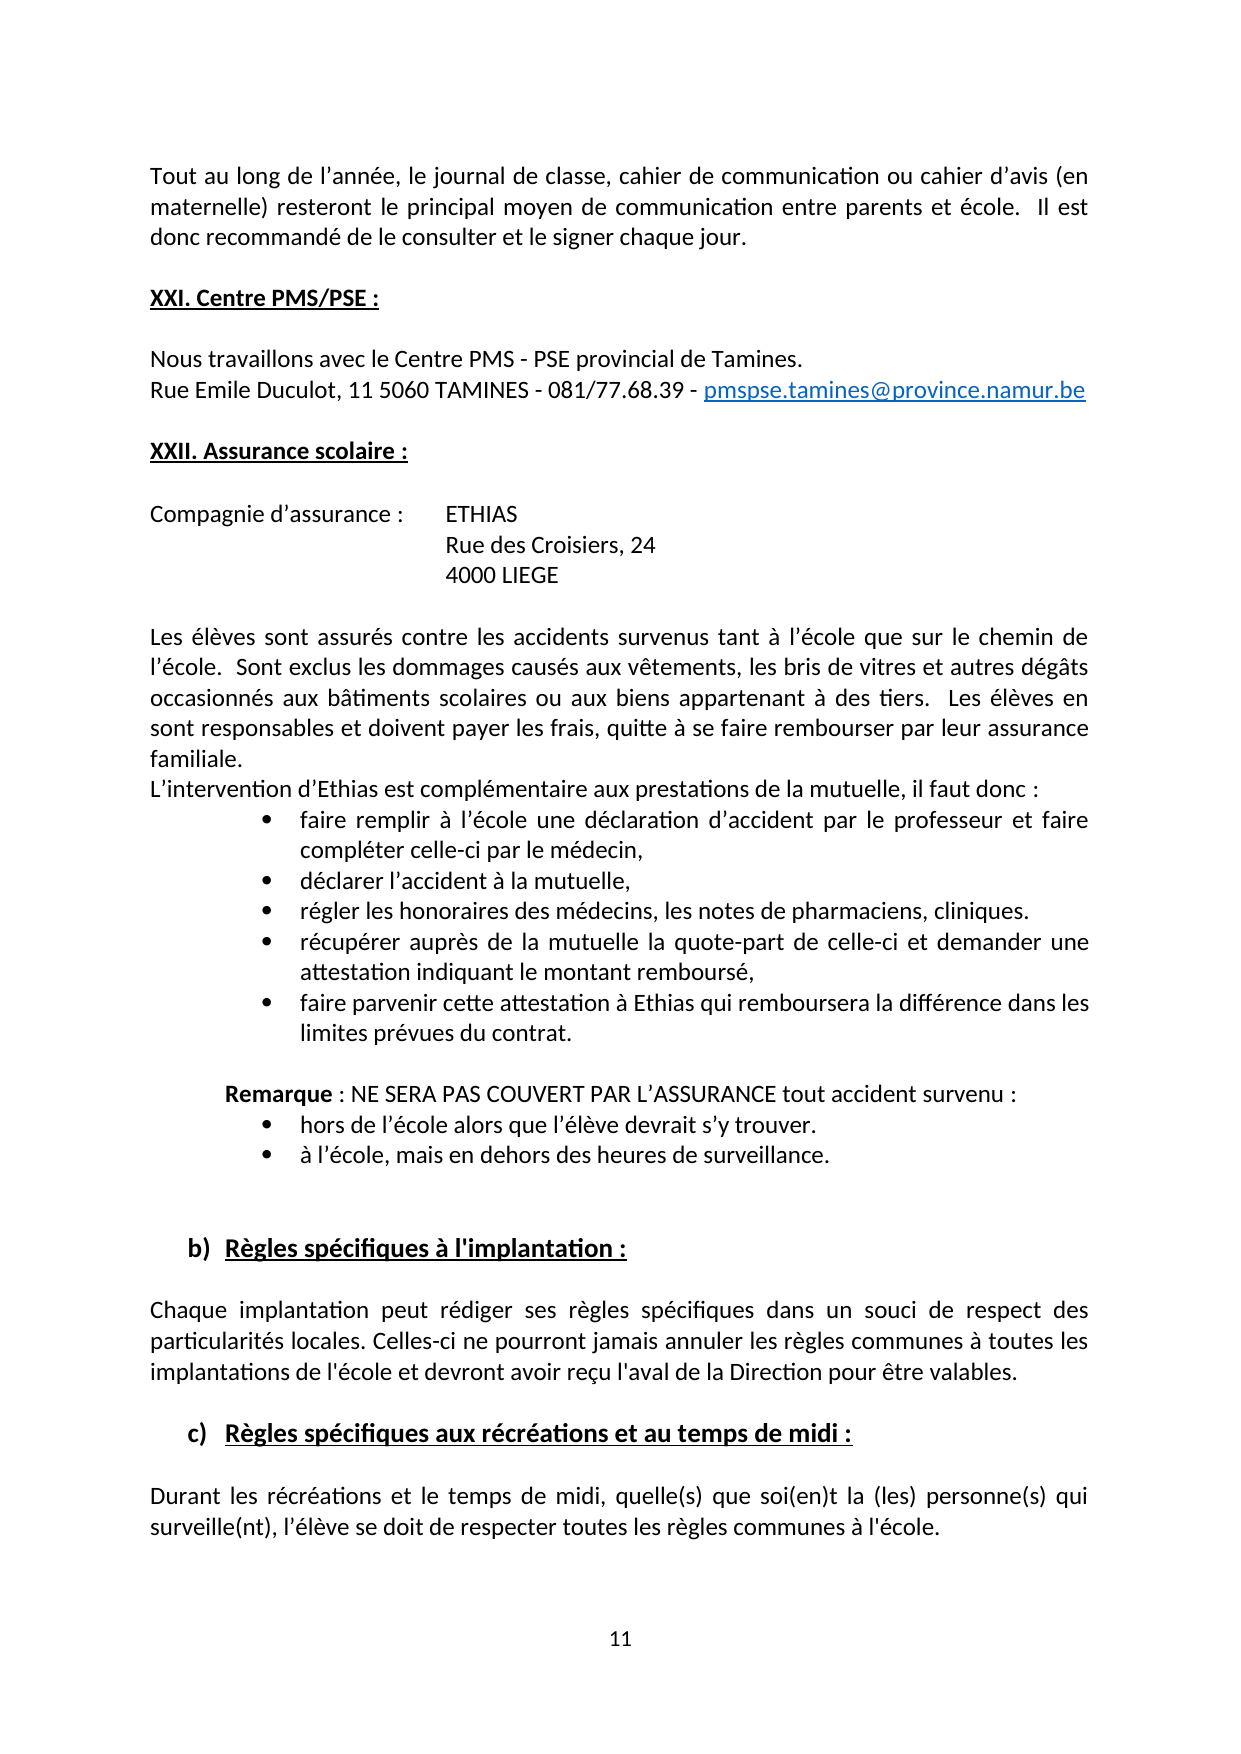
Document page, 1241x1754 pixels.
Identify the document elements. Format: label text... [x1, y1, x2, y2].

text 4000 LIEGE [150, 559, 1090, 590]
text Les élèves sont assurés contre les accidents survenus tant à l’école que sur le chemin de l’école. Sont exclus les dommages causés aux vêtements, les bris de vitres et autres dégâts occasionnés aux bâtiments scolaires ou aux biens appartenant à des tiers. Les élèves en sont responsables et doivent payer les frais, quitte à se faire rembourser par leur assurance familiale. [150, 621, 1090, 773]
text Nous travaillons avec le Centre PMS - PSE provincial de Tamines. [150, 343, 1090, 374]
list Règles spécifiques aux récréations et au temps de midi : [187, 1417, 1090, 1450]
text XXII. Assurance scolaire : [150, 435, 1090, 466]
list déclarer l’accident à la mutuelle, [262, 865, 1090, 895]
text Rue des Croisiers, 24 [150, 529, 1090, 559]
text Rue Emile Duculot, 11 5060 TAMINES - 081/77.68.39 - pmspse.tamines@province.namur.be [150, 374, 1090, 404]
list à l’école, mais en dehors des heures de surveillance. [262, 1139, 1090, 1170]
text XXI. Centre PMS/PSE : [150, 282, 1090, 313]
list régler les honoraires des médecins, les notes de pharmaciens, cliniques. [262, 895, 1090, 926]
list faire remplir à l’école une déclaration d’accident par le professeur et faire compléter celle-ci par le médecin, [262, 804, 1090, 865]
text Tout au long de l’année, le journal de classe, cahier de communication ou cahier d’avis (en maternelle) resteront le principal moyen de communication entre parents et école. Il est donc recommandé de le consulter et le signer chaque jour. [150, 160, 1090, 252]
list récupérer auprès de la mutuelle la quote-part de celle-ci et demander une attestation indiquant le montant remboursé, [262, 926, 1090, 987]
list Remarque : NE SERA PAS COUVERT PAR L’ASSURANCE tout accident survenu : [225, 1078, 1090, 1109]
text Durant les récréations et le temps de midi, quelle(s) que soi(en)t la (les) personne(s) qui surveille(nt), l’élève se doit de respecter toutes les règles communes à l'école. [150, 1480, 1090, 1541]
list Règles spécifiques à l'implantation : [187, 1231, 1090, 1264]
list hors de l’école alors que l’élève devrait s’y trouver. [262, 1109, 1090, 1139]
text L’intervention d’Ethias est complémentaire aux prestations de la mutuelle, il faut donc : [150, 773, 1090, 804]
text Compagnie d’assurance : ETHIAS [150, 498, 1090, 529]
text Chaque implantation peut rédiger ses règles spécifiques dans un souci de respect des particularités locales. Celles-ci ne pourront jamais annuler les règles communes à toutes les implantations de l'école et devront avoir reçu l'aval de la Direction pour être valables. [150, 1294, 1090, 1386]
list faire parvenir cette attestation à Ethias qui remboursera la différence dans les limites prévues du contrat. [262, 987, 1090, 1048]
